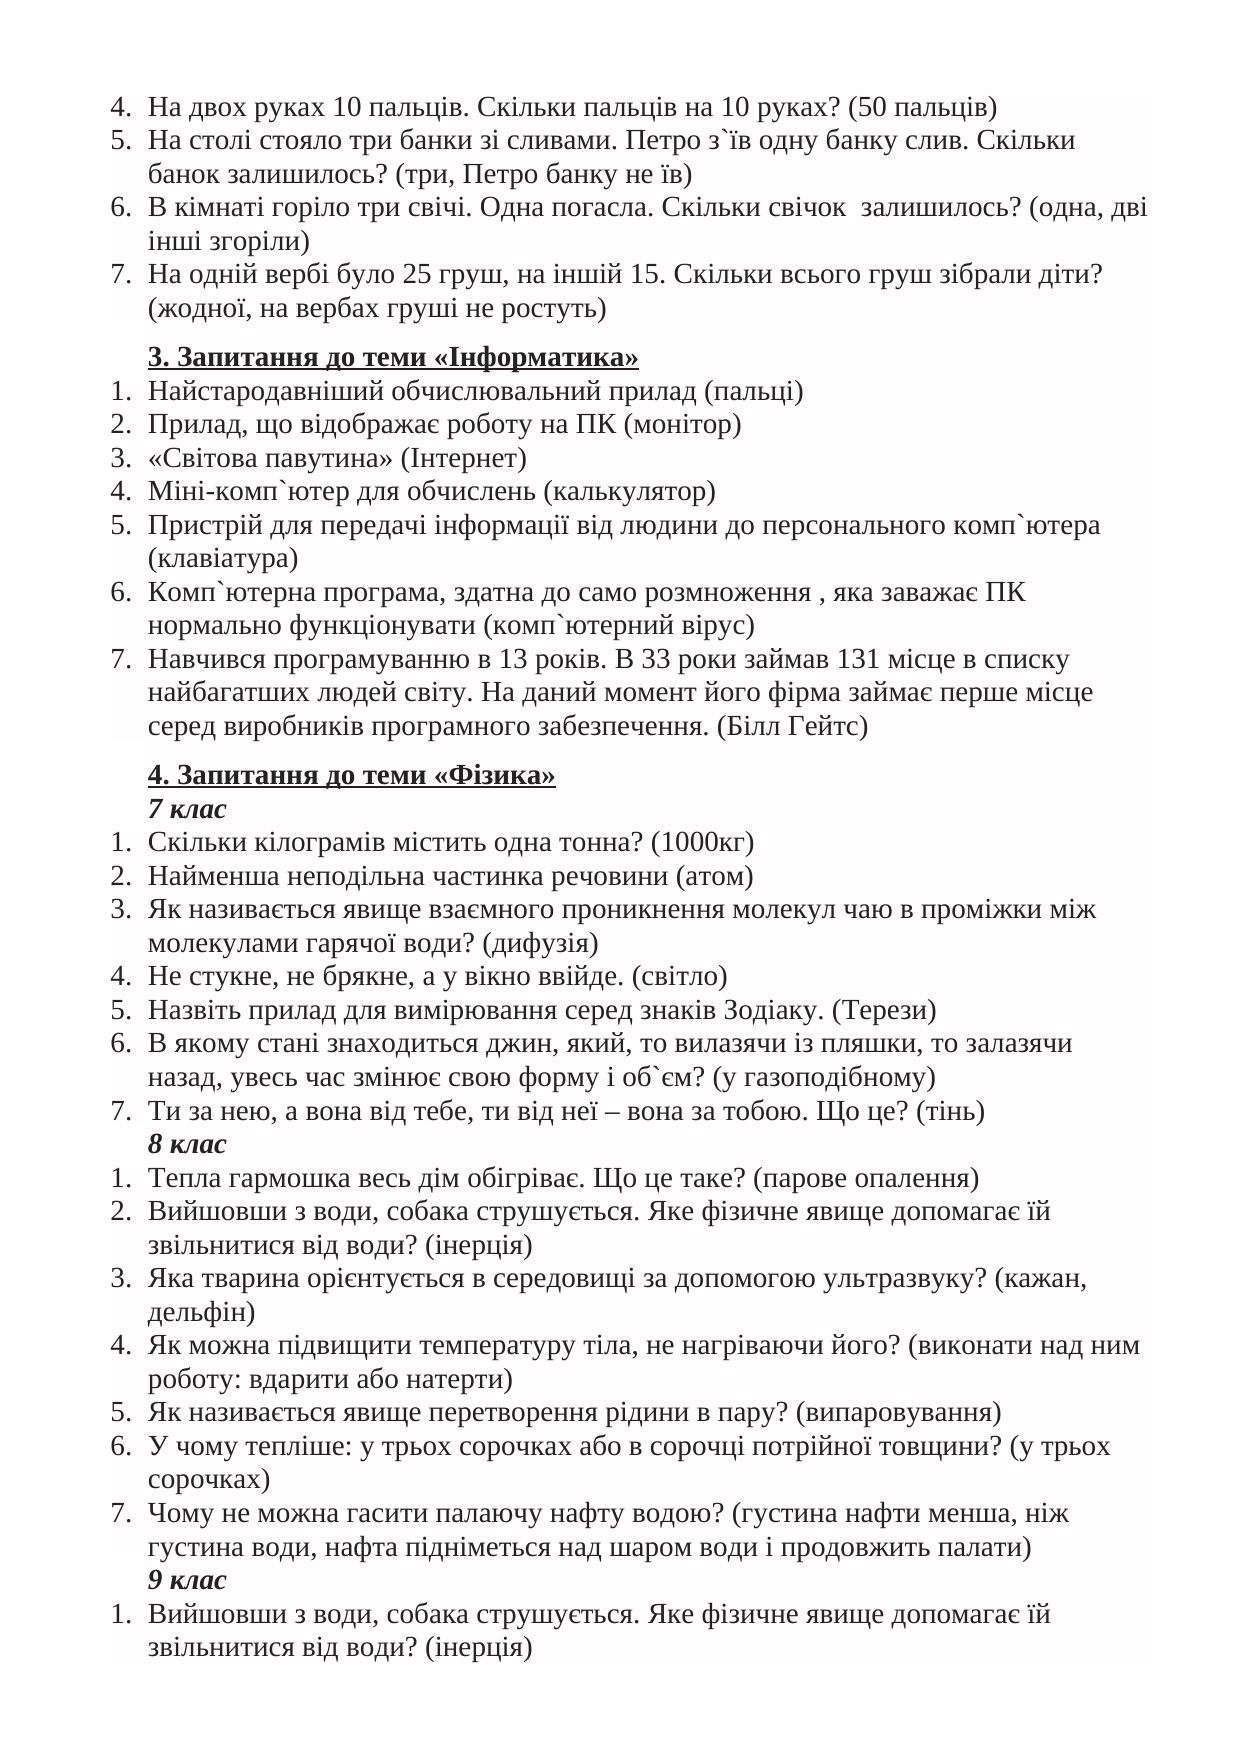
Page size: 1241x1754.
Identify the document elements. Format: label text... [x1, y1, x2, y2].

list Ти за нею, а вона від тебе, ти від неї – вона за тобою. Що це? (тінь) [110, 1093, 1152, 1126]
text 9 клас [148, 1562, 1152, 1596]
list Яка тварина орієнтується в середовищі за допомогою ультразвуку? (кажан, дельфін) [110, 1260, 1152, 1327]
list На одній вербі було 25 груш, на іншій 15. Скільки всього груш зібрали діти? (жодної, на вербах груші не ростуть) [110, 256, 1152, 323]
list Прилад, що відображає роботу на ПК (монітор) [110, 406, 1152, 440]
list На двох руках 10 пальців. Скільки пальців на 10 руках? (50 пальців) [110, 89, 1152, 122]
list Як називається явище перетворення рідини в пару? (випаровування) [110, 1394, 1152, 1428]
text 4. Запитання до теми «Фізика» [148, 757, 1152, 791]
list В кімнаті горіло три свічі. Одна погасла. Скільки свічок залишилось? (одна, дві інші згоріли) [110, 189, 1152, 256]
list У чому тепліше: у трьох сорочках або в сорочці потрійної товщини? (у трьох сорочках) [110, 1428, 1152, 1495]
list Назвіть прилад для вимірювання серед знаків Зодіаку. (Терези) [110, 992, 1152, 1026]
text 8 клас [148, 1126, 1152, 1160]
list Найстародавніший обчислювальний прилад (пальці) [110, 373, 1152, 406]
list Навчився програмуванню в 13 років. В 33 роки займав 131 місце в списку найбагатших людей світу. На даний момент його фірма займає перше місце серед виробників програмного забезпечення. (Білл Гейтс) [110, 641, 1152, 742]
list Тепла гармошка весь дім обігріває. Що це таке? (парове опалення) [110, 1160, 1152, 1193]
list Вийшовши з води, собака струшується. Яке фізичне явище допомагає їй звільнитися від води? (інерція) [110, 1596, 1152, 1663]
list Пристрій для передачі інформації від людини до персонального комп`ютера (клавіатура) [110, 507, 1152, 574]
list Вийшовши з води, собака струшується. Яке фізичне явище допомагає їй звільнитися від води? (інерція) [110, 1193, 1152, 1260]
list Не стукне, не брякне, а у вікно ввійде. (світло) [110, 958, 1152, 992]
list Міні-комп`ютер для обчислень (калькулятор) [110, 473, 1152, 507]
list Чому не можна гасити палаючу нафту водою? (густина нафти менша, ніж густина води, нафта підніметься над шаром води і продовжить палати) [110, 1495, 1152, 1562]
list Скільки кілограмів містить одна тонна? (1000кг) [110, 824, 1152, 858]
text 7 клас [148, 791, 1152, 824]
list Найменша неподільна частинка речовини (атом) [110, 858, 1152, 891]
list Як можна підвищити температуру тіла, не нагріваючи його? (виконати над ним роботу: вдарити або натерти) [110, 1327, 1152, 1394]
list В якому стані знаходиться джин, який, то вилазячи із пляшки, то залазячи назад, увесь час змінює свою форму і об`єм? (у газоподібному) [110, 1026, 1152, 1093]
list «Світова павутина» (Інтернет) [110, 440, 1152, 473]
list Комп`ютерна програма, здатна до само розмноження , яка заважає ПК нормально функціонувати (комп`ютерний вірус) [110, 574, 1152, 641]
text 3. Запитання до теми «Інформатика» [148, 339, 1152, 373]
list На столі стояло три банки зі сливами. Петро з`їв одну банку слив. Скільки банок залишилось? (три, Петро банку не їв) [110, 122, 1152, 189]
list Як називається явище взаємного проникнення молекул чаю в проміжки між молекулами гарячої води? (дифузія) [110, 891, 1152, 958]
